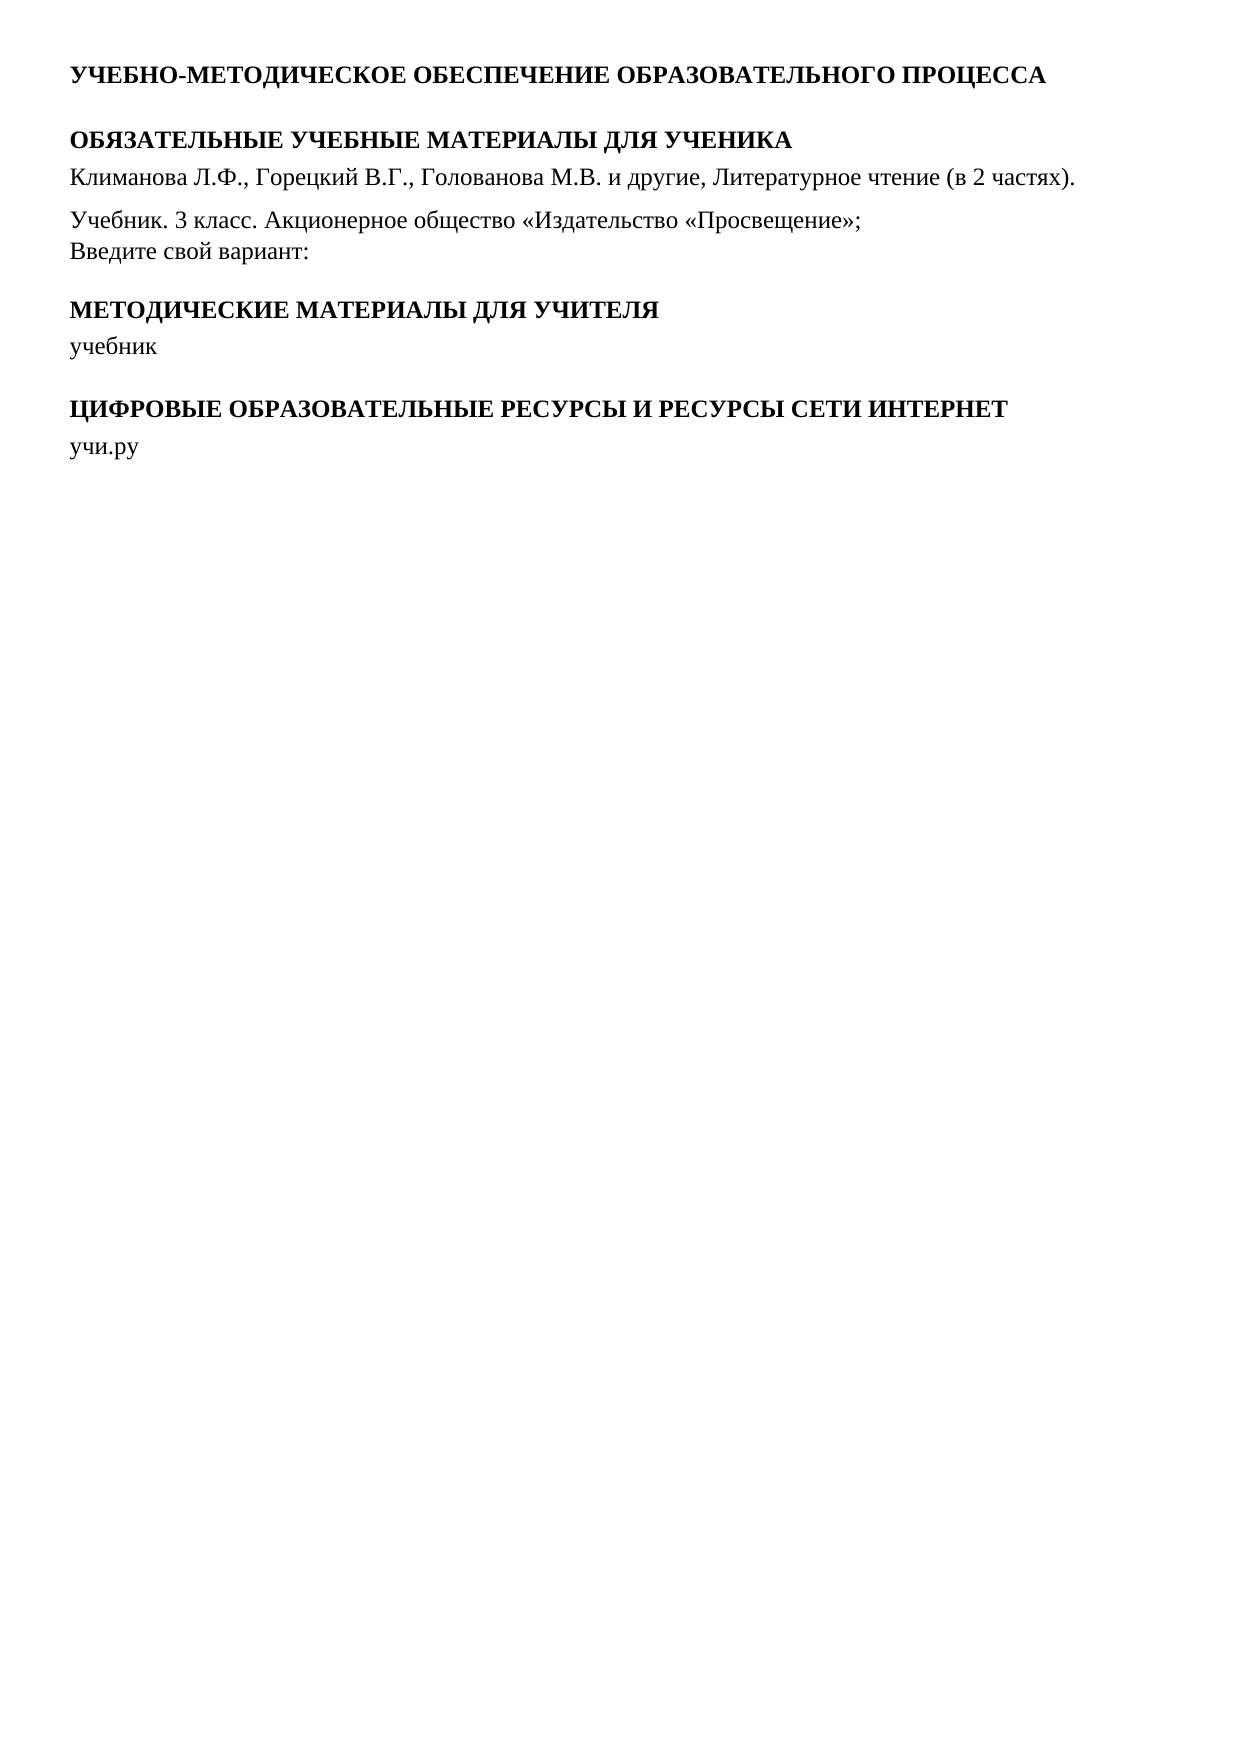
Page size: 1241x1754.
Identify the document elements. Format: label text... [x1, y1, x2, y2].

text МЕТОДИЧЕСКИЕ МАТЕРИАЛЫ ДЛЯ УЧИТЕЛЯ учебник [69, 295, 662, 360]
text ОБЯЗАТЕЛЬНЫЕ УЧЕБНЫЕ МАТЕРИАЛЫ ДЛЯ УЧЕНИКА Климанова Л.Ф., Горецкий В.Г., Голованова М.В. и другие, Литературное чтение (в 2 частях). [69, 125, 1082, 190]
text УЧЕБНО-МЕТОДИЧЕСКОЕ ОБЕСПЕЧЕНИЕ ОБРАЗОВАТЕЛЬНОГО ПРОЦЕССА [69, 62, 1172, 89]
text Учебник. 3 класс. Акционерное общество «Издательство «Просвещение»; Введите свой вариант: [69, 205, 872, 265]
text ЦИФРОВЫЕ ОБРАЗОВАТЕЛЬНЫЕ РЕСУРСЫ И РЕСУРСЫ СЕТИ ИНТЕРНЕТ учи.ру [69, 394, 1022, 459]
